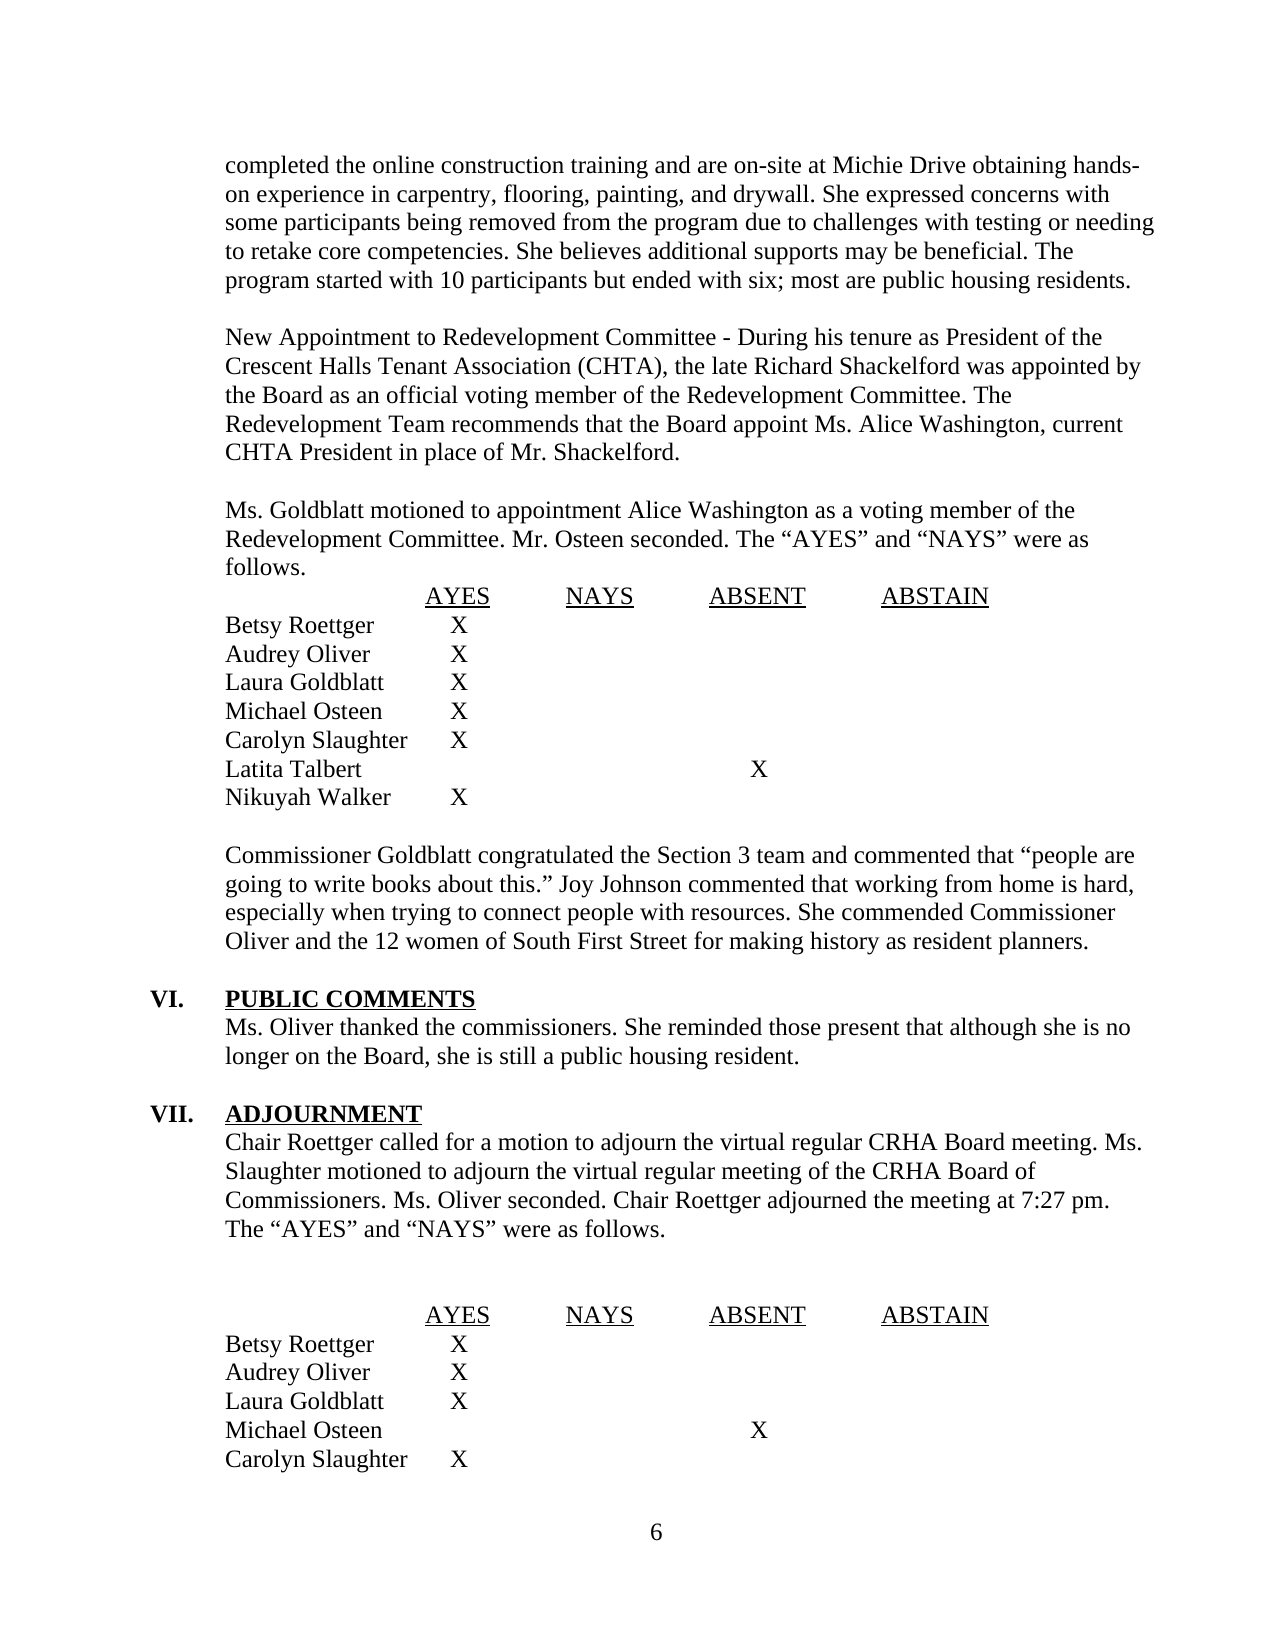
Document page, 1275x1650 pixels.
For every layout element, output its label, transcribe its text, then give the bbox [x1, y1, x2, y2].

text Laura Goldblatt X [225, 1386, 1162, 1415]
text AYES NAYS ABSENT ABSTAIN Betsy Roettger X [225, 1242, 1162, 1357]
list PUBLIC COMMENTS Ms. Oliver thanked the commissioners. She reminded those present that although she is no longer on the Board, she is still a public housing resident. [150, 984, 1162, 1099]
list Laura Goldblatt X [225, 667, 1162, 696]
text Audrey Oliver X [225, 1357, 1162, 1386]
list Commissioner Goldblatt congratulated the Section 3 team and commented that “people are going to write books about this.” Joy Johnson commented that working from home is hard, especially when trying to connect people with resources. She commended Commissioner Oliver and the 12 women of South First Street for making history as resident planners. [225, 840, 1162, 955]
list ADJOURNMENT [150, 1099, 1162, 1127]
list Betsy Roettger X [225, 610, 1162, 639]
list AYES NAYS ABSENT ABSTAIN [225, 581, 1162, 610]
list Nikuyah Walker X [225, 782, 1162, 840]
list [225, 150, 1162, 294]
list Carolyn Slaughter X [225, 725, 1162, 754]
text Michael Osteen X [225, 1415, 1162, 1444]
list The “AYES” and “NAYS” were as follows. [225, 1214, 1162, 1242]
list Ms. Goldblatt motioned to appointment Alice Washington as a voting member of the Redevelopment Committee. Mr. Osteen seconded. The “AYES” and “NAYS” were as follows. [225, 466, 1162, 581]
text Chair Roettger called for a motion to adjourn the virtual regular CRHA Board meeting. Ms. Slaughter motioned to adjourn the virtual regular meeting of the CRHA Board of Commissioners. Ms. Oliver seconded. Chair Roettger adjourned the meeting at 7:27 pm. [225, 1127, 1162, 1214]
list Audrey Oliver X [225, 639, 1162, 667]
list New Appointment to Redevelopment Committee - During his tenure as President of the Crescent Halls Tenant Association (CHTA), the late Richard Shackelford was appointed by the Board as an official voting member of the Redevelopment Committee. The Redevelopment Team recommends that the Board appoint Ms. Alice Washington, current CHTA President in place of Mr. Shackelford. [225, 322, 1162, 466]
text Carolyn Slaughter X [225, 1444, 1162, 1472]
list Latita Talbert X [225, 754, 1162, 782]
list Michael Osteen X [225, 696, 1162, 725]
